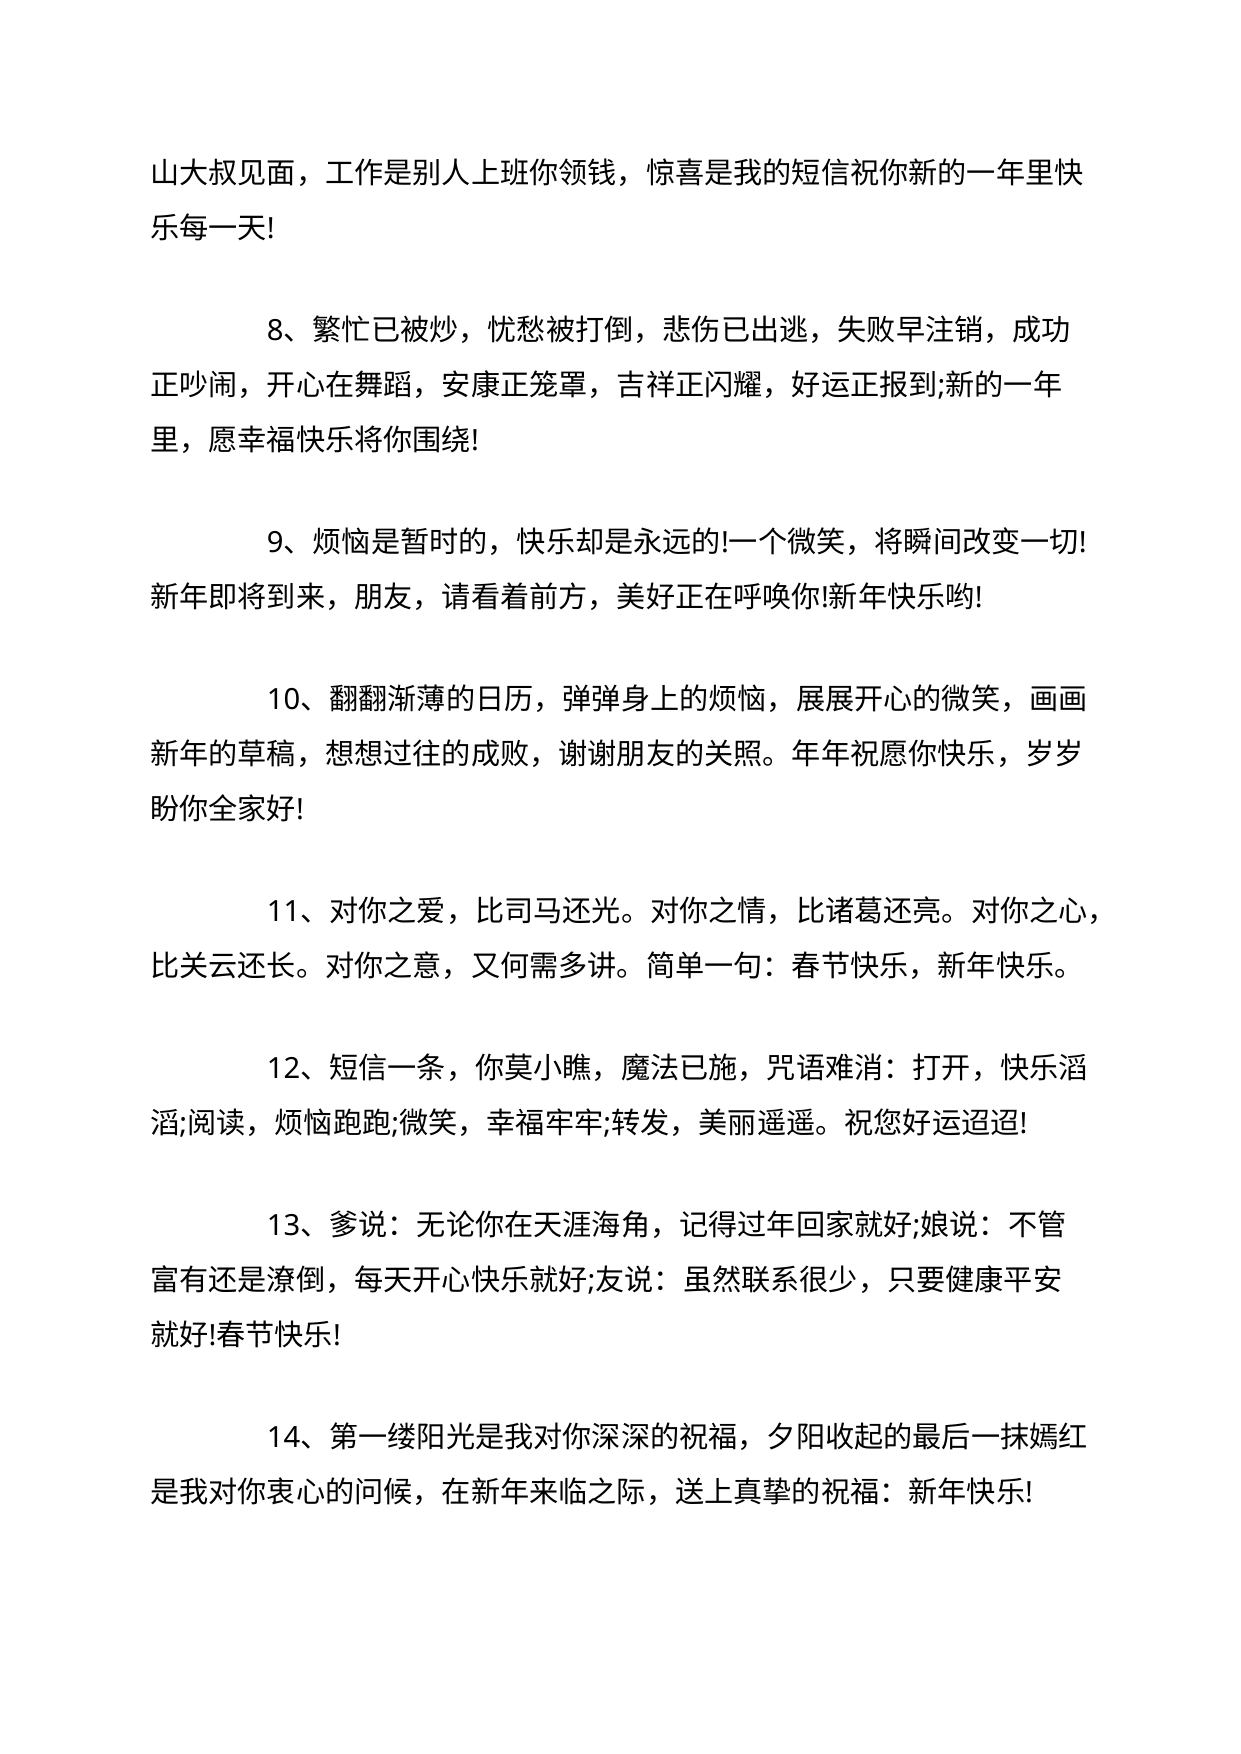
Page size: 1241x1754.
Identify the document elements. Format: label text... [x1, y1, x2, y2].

text 12、短信一条，你莫小瞧，魔法已施，咒语难消：打开，快乐滔滔;阅读，烦恼跑跑;微笑，幸福牢牢;转发，美丽遥遥。祝您好运迢迢! [150, 1044, 1090, 1142]
text 13、爹说：无论你在天涯海角，记得过年回家就好;娘说：不管富有还是潦倒，每天开心快乐就好;友说：虽然联系很少，只要健康平安就好!春节快乐! [150, 1201, 1090, 1354]
text 11、对你之爱，比司马还光。对你之情，比诸葛还亮。对你之心，比关云还长。对你之意，又何需多讲。简单一句：春节快乐，新年快乐。 [150, 888, 1090, 985]
text 8、繁忙已被炒，忧愁被打倒，悲伤已出逃，失败早注销，成功正吵闹，开心在舞蹈，安康正笼罩，吉祥正闪耀，好运正报到;新的一年里，愿幸福快乐将你围绕! [150, 307, 1090, 459]
text 10、翻翻渐薄的日历，弹弹身上的烦恼，展展开心的微笑，画画新年的草稿，想想过往的成败，谢谢朋友的关照。年年祝愿你快乐，岁岁盼你全家好! [150, 676, 1090, 828]
text 14、第一缕阳光是我对你深深的祝福，夕阳收起的最后一抹嫣红是我对你衷心的问候，在新年来临之际，送上真挚的祝福：新年快乐! [150, 1413, 1090, 1511]
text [150, 150, 1090, 247]
text 9、烦恼是暂时的，快乐却是永远的!一个微笑，将瞬间改变一切!新年即将到来，朋友，请看着前方，美好正在呼唤你!新年快乐哟! [150, 519, 1090, 616]
